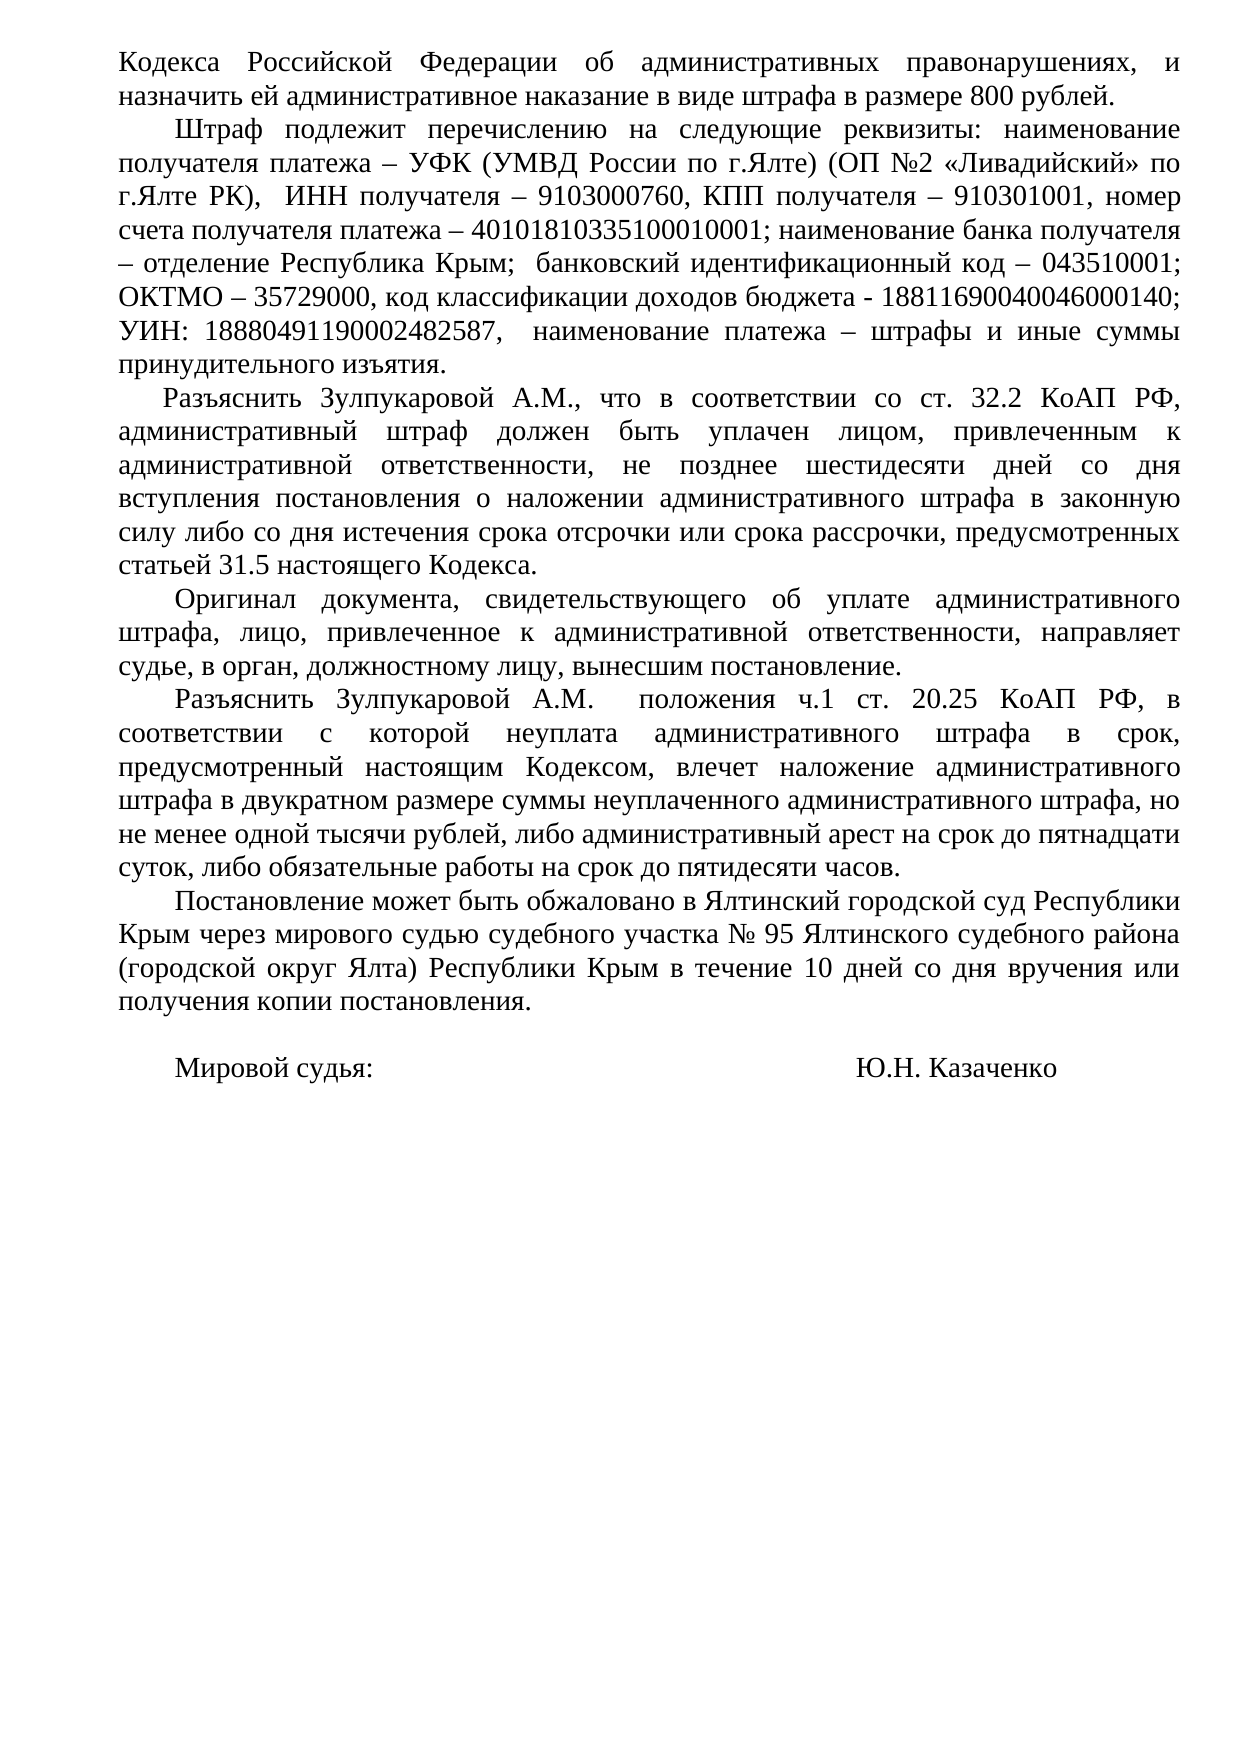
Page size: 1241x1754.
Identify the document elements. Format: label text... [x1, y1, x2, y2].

text Разъяснить Зулпукаровой А.М., что в соответствии со ст. 32.2 КоАП РФ, административный штраф должен быть уплачен лицом, привлеченным к административной ответственности, не позднее шестидесяти дней со дня вступления постановления о наложении административного штрафа в законную силу либо со дня истечения срока отсрочки или срока рассрочки, предусмотренных статьей 31.5 настоящего Кодекса. [118, 380, 1181, 581]
text Постановление может быть обжаловано в Ялтинский городской суд Республики Крым через мирового судью судебного участка № 95 Ялтинского судебного района (городской округ Ялта) Республики Крым в течение 10 дней со дня вручения или получения копии постановления. [118, 883, 1181, 1017]
text Штраф подлежит перечислению на следующие реквизиты: наименование получателя платежа – УФК (УМВД России по г.Ялте) (ОП №2 «Ливадийский» по г.Ялте РК), ИНН получателя – 9103000760, КПП получателя – 910301001, номер счета получателя платежа – 40101810335100010001; наименование банка получателя – отделение Республика Крым; банковский идентификационный код – 043510001; ОКТМО – 35729000, код классификации доходов бюджета - 18811690040046000140; УИН: 18880491190002482587, наименование платежа – штрафы и иные суммы принудительного изъятия. [118, 111, 1181, 380]
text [118, 44, 1181, 111]
text Мировой судья: Ю.Н. Казаченко [118, 1051, 1181, 1084]
text Оригинал документа, свидетельствующего об уплате административного штрафа, лицо, привлеченное к административной ответственности, направляет судье, в орган, должностному лицу, вынесшим постановление. [118, 581, 1181, 682]
text Разъяснить Зулпукаровой А.М. положения ч.1 ст. 20.25 КоАП РФ, в соответствии с которой неуплата административного штрафа в срок, предусмотренный настоящим Кодексом, влечет наложение административного штрафа в двукратном размере суммы неуплаченного административного штрафа, но не менее одной тысячи рублей, либо административный арест на срок до пятнадцати суток, либо обязательные работы на срок до пятидесяти часов. [118, 682, 1181, 883]
